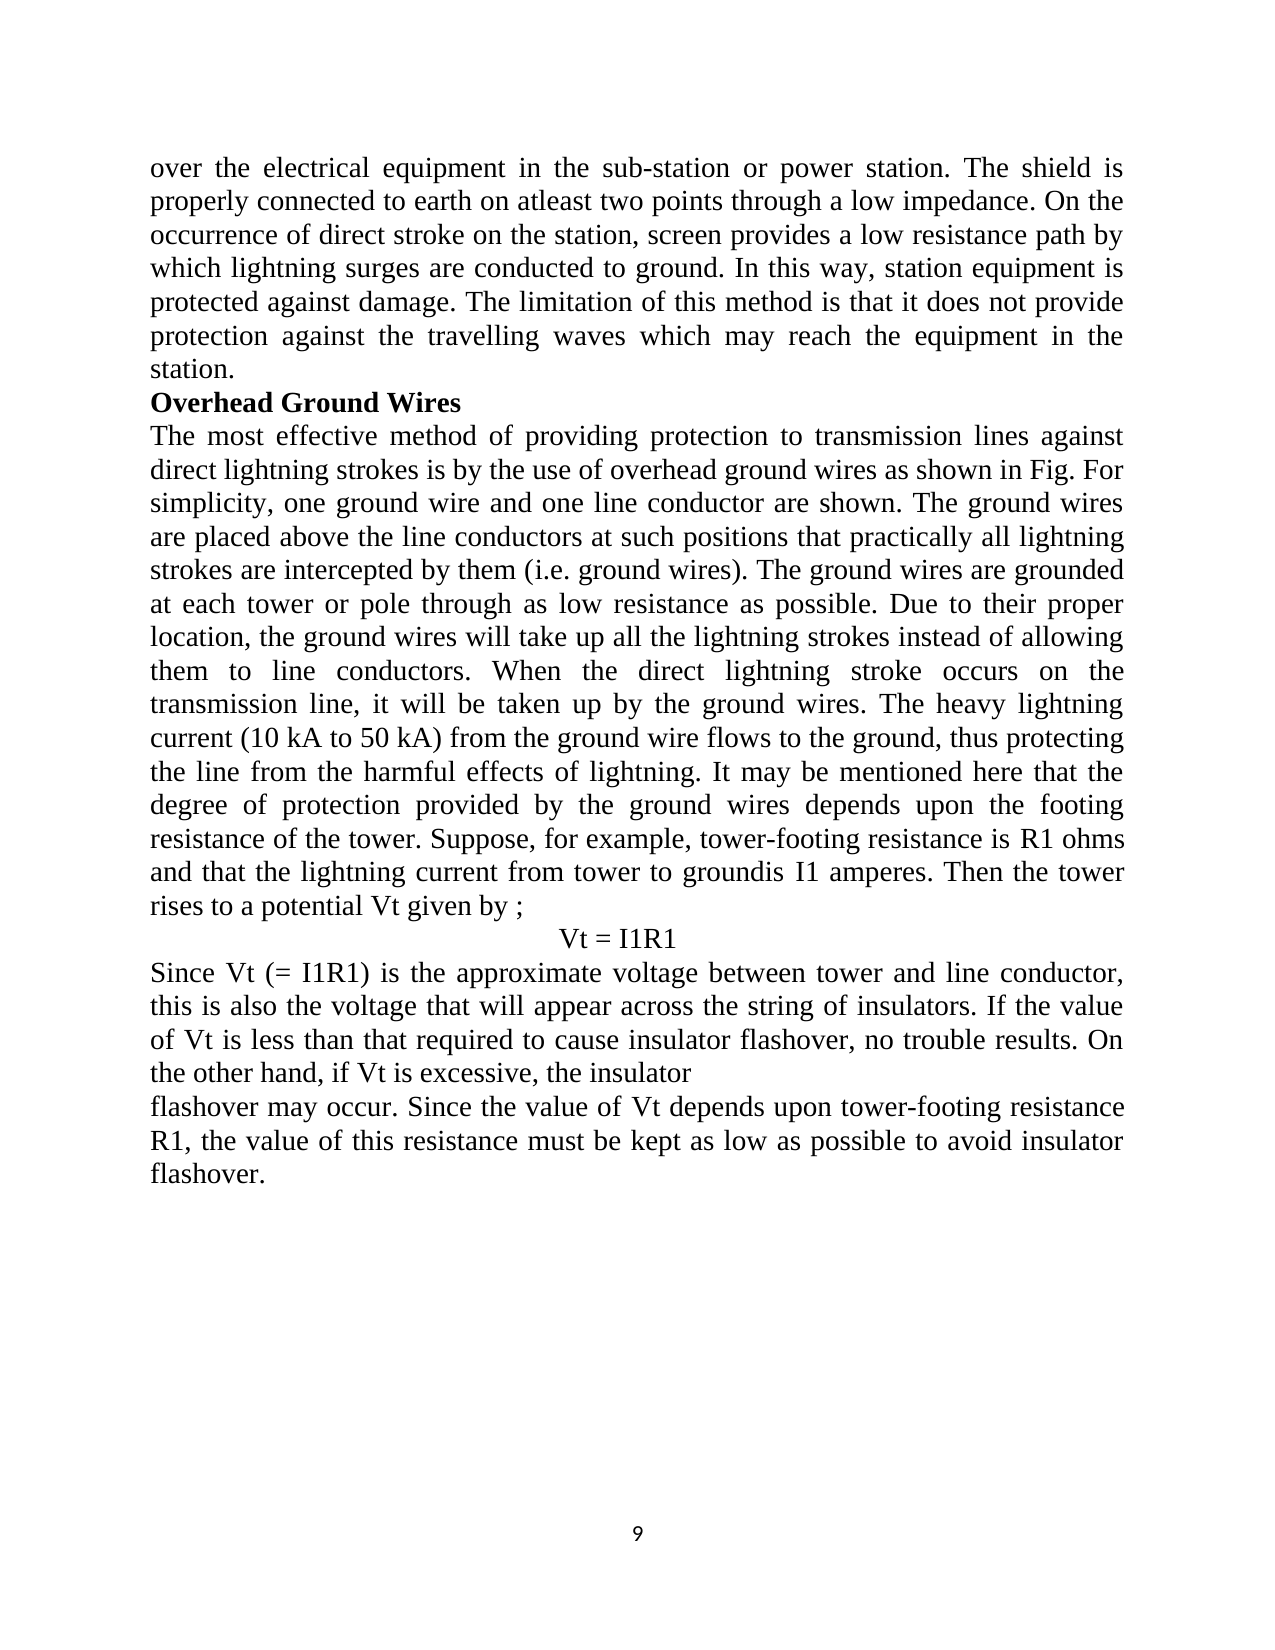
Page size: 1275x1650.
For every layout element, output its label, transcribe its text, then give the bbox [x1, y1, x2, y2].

text Vt = I1R1 [150, 921, 1125, 955]
text Overhead Ground Wires [150, 385, 1125, 418]
text Since Vt (= I1R1) is the approximate voltage between tower and line conductor, this is also the voltage that will appear across the string of insulators. If the value of Vt is less than that required to cause insulator flashover, no trouble results. On the other hand, if Vt is excessive, the insulator [150, 955, 1125, 1089]
text The most effective method of providing protection to transmission lines against direct lightning strokes is by the use of overhead ground wires as shown in Fig. For simplicity, one ground wire and one line conductor are shown. The ground wires are placed above the line conductors at such positions that practically all lightning strokes are intercepted by them (i.e. ground wires). The ground wires are grounded at each tower or pole through as low resistance as possible. Due to their proper location, the ground wires will take up all the lightning strokes instead of allowing them to line conductors. When the direct lightning stroke occurs on the transmission line, it will be taken up by the ground wires. The heavy lightning current (10 kA to 50 kA) from the ground wire flows to the ground, thus protecting the line from the harmful effects of lightning. It may be mentioned here that the degree of protection provided by the ground wires depends upon the footing resistance of the tower. Suppose, for example, tower-footing resistance is R1 ohms and that the lightning current from tower to groundis I1 amperes. Then the tower rises to a potential Vt given by ; [150, 418, 1125, 921]
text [150, 150, 1125, 385]
text flashover may occur. Since the value of Vt depends upon tower-footing resistance R1, the value of this resistance must be kept as low as possible to avoid insulator flashover. [150, 1089, 1125, 1190]
